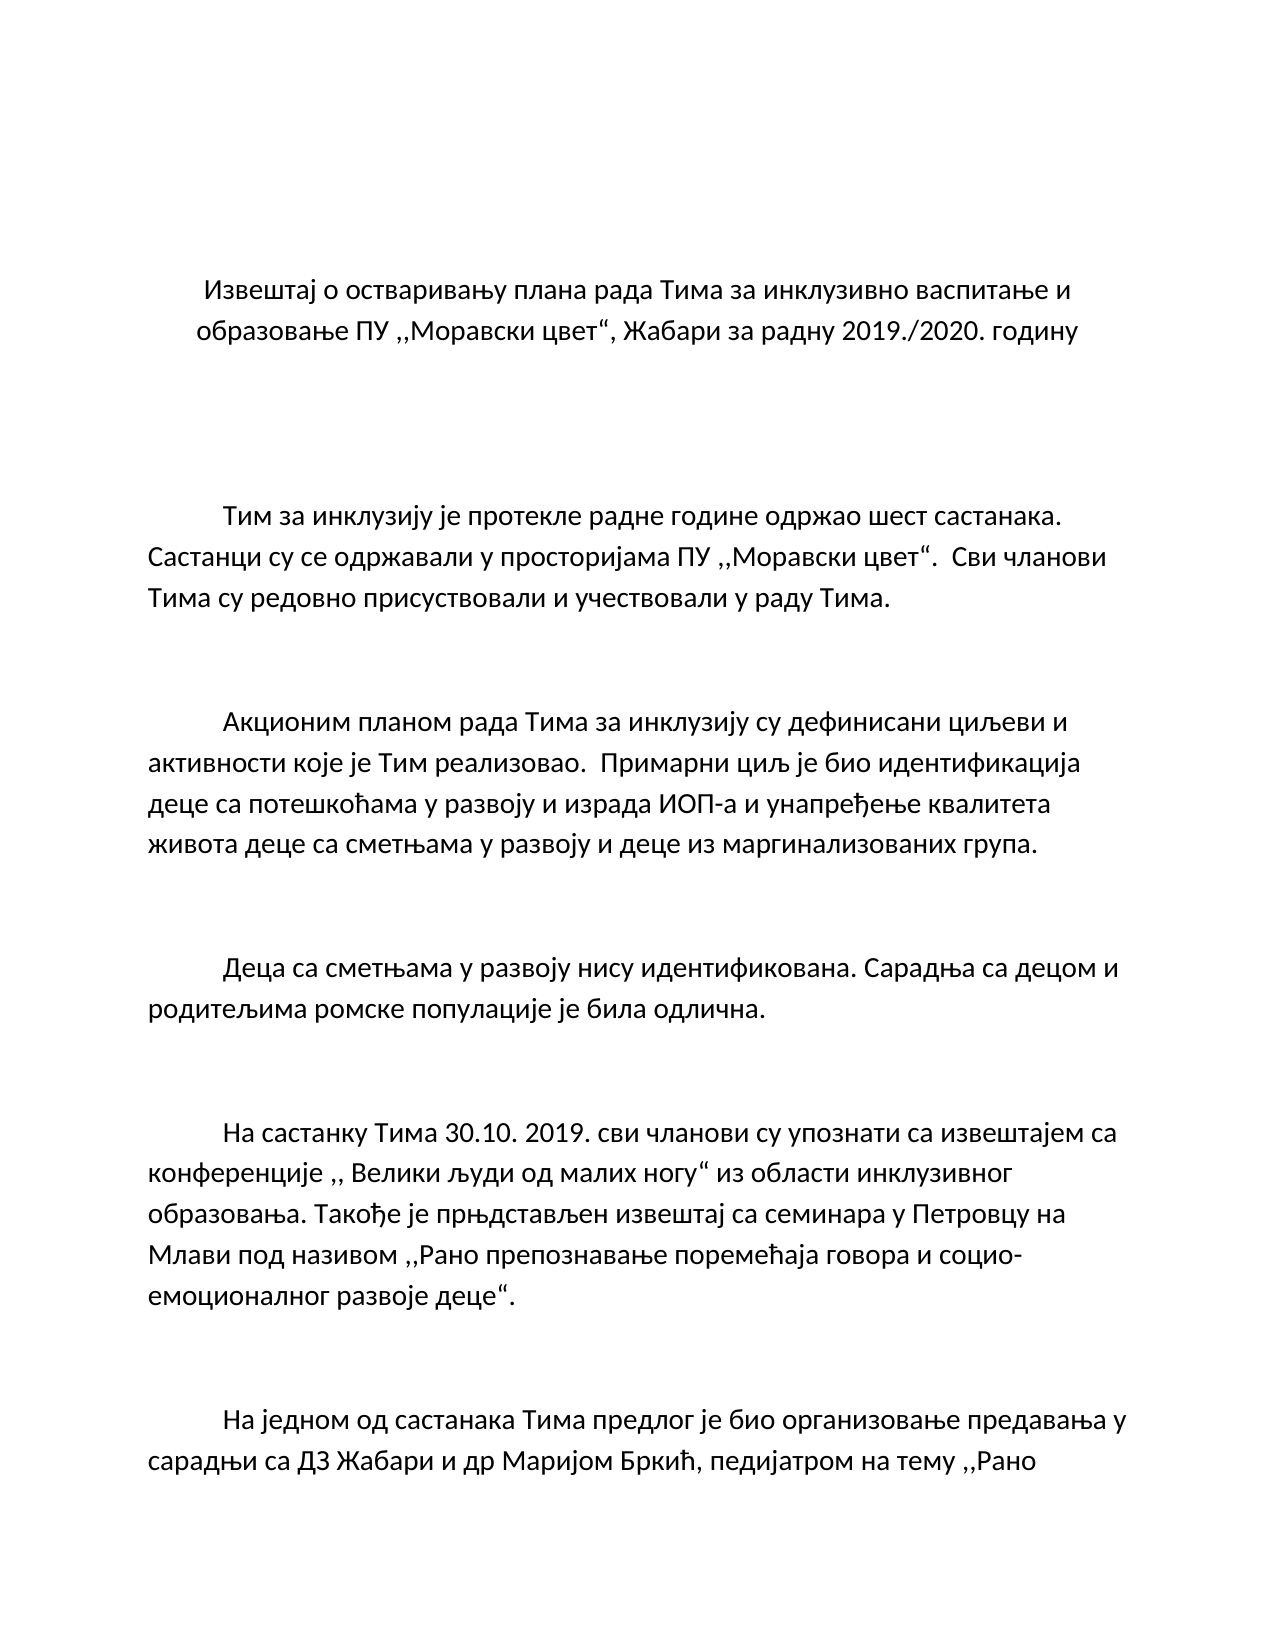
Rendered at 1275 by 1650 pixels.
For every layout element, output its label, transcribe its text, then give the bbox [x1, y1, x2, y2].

text Акционим планом рада Тима за инклузију су дефинисани циљеви и активности које је Тим реализовао. Примарни циљ је био идентификација деце са потешкоћама у развоју и израда ИОП-а и унапређење квалитета живота деце са сметњама у развоју и деце из маргинализованих група. [148, 703, 1127, 861]
text Деца са сметњама у развоју нису идентификована. Сарадња са децом и родитељима ромске популације је била одлична. [148, 949, 1127, 1026]
text Извештај о остваривању плана рада Тима за инклузивно васпитање и образовање ПУ ,,Моравски цвет“, Жабари за радну 2019./2020. годину [148, 271, 1127, 348]
text На састанку Тима 30.10. 2019. сви чланови су упознати са извештајем са конференције ,, Велики људи од малих ногу“ из области инклузивног образовања. Такође је прњдстављен извештај са семинара у Петровцу на Млави под називом ,,Рано препознавање поремећаја говора и социо-емоционалног развоје деце“. [148, 1114, 1127, 1313]
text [148, 1401, 1127, 1477]
text Тим за инклузију је протекле радне године одржао шест састанака. Састанци су се одржавали у просторијама ПУ ,,Моравски цвет“. Сви чланови Тима су редовно присуствовали и учествовали у раду Тима. [148, 497, 1127, 615]
